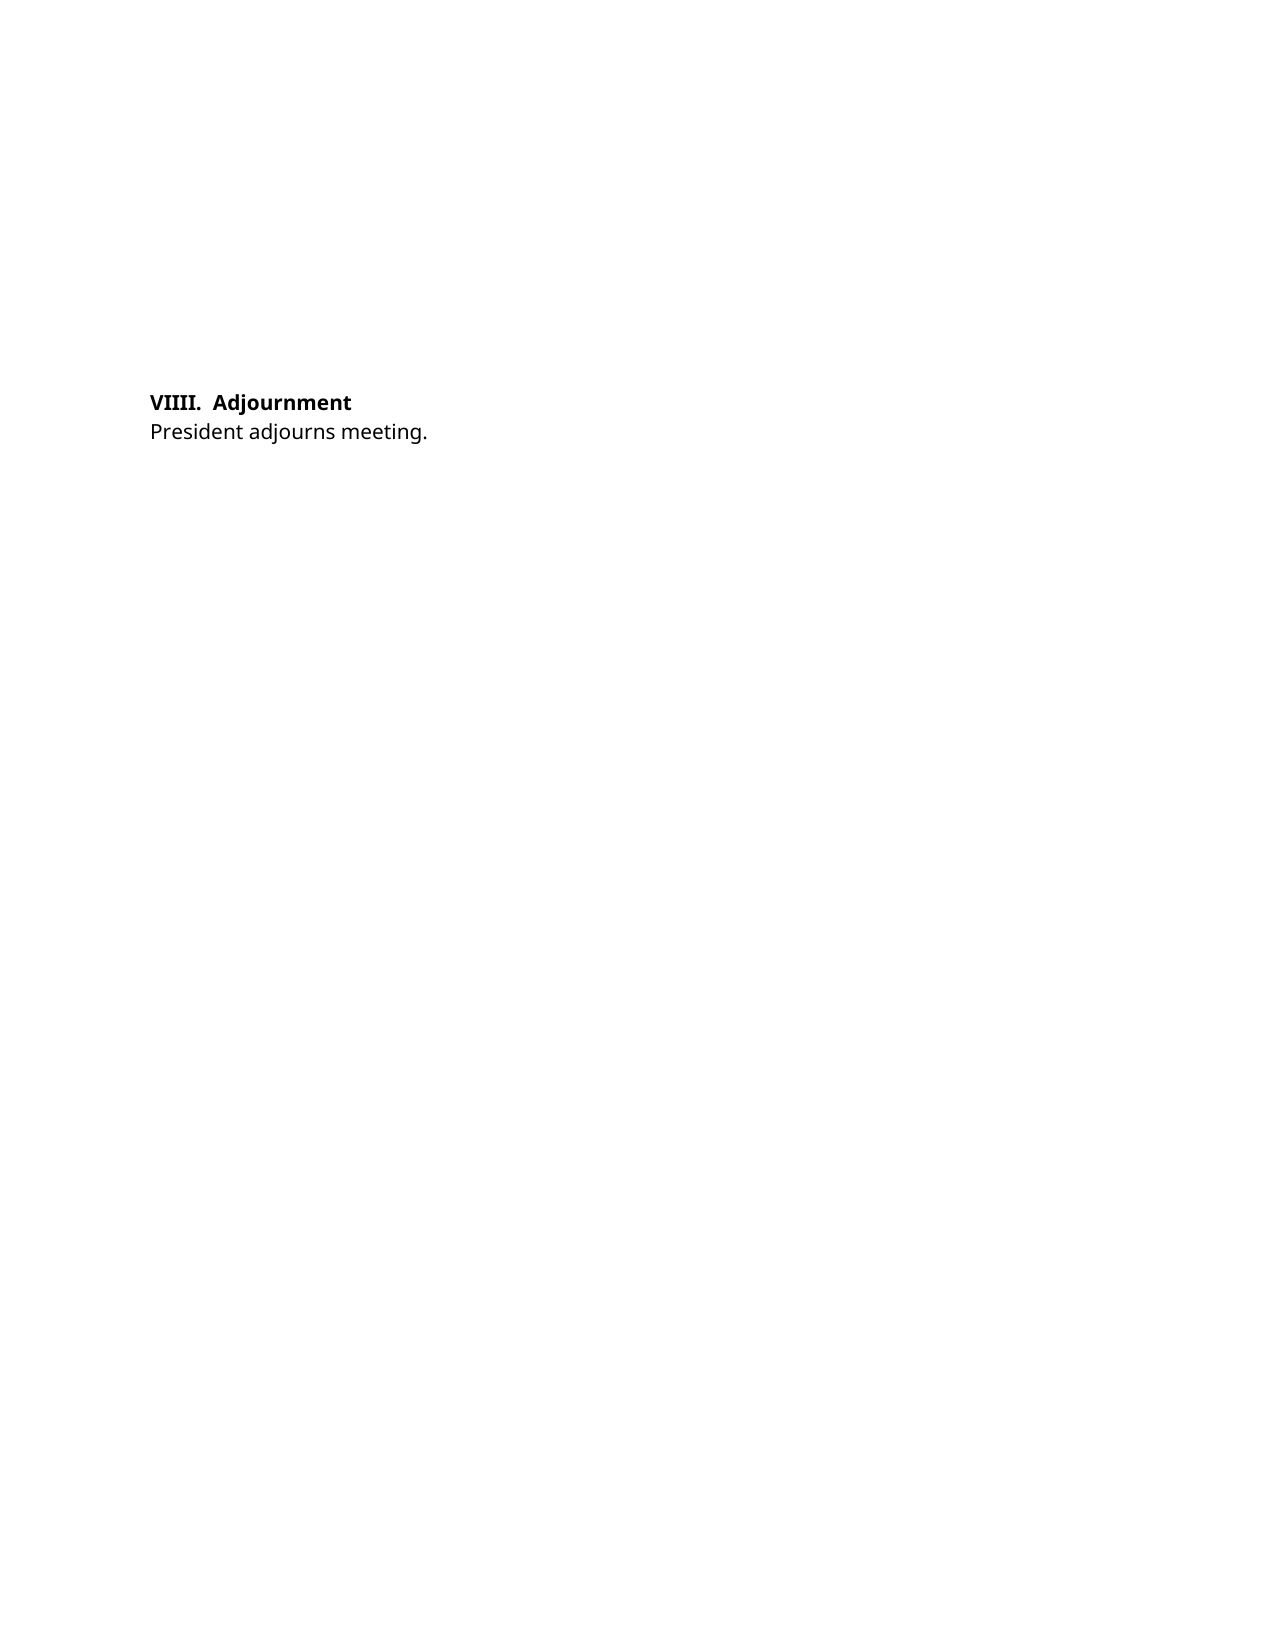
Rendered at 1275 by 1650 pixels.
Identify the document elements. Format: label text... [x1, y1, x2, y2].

text President adjourns meeting. [150, 417, 1125, 445]
text VIIII. Adjournment [150, 388, 1125, 417]
